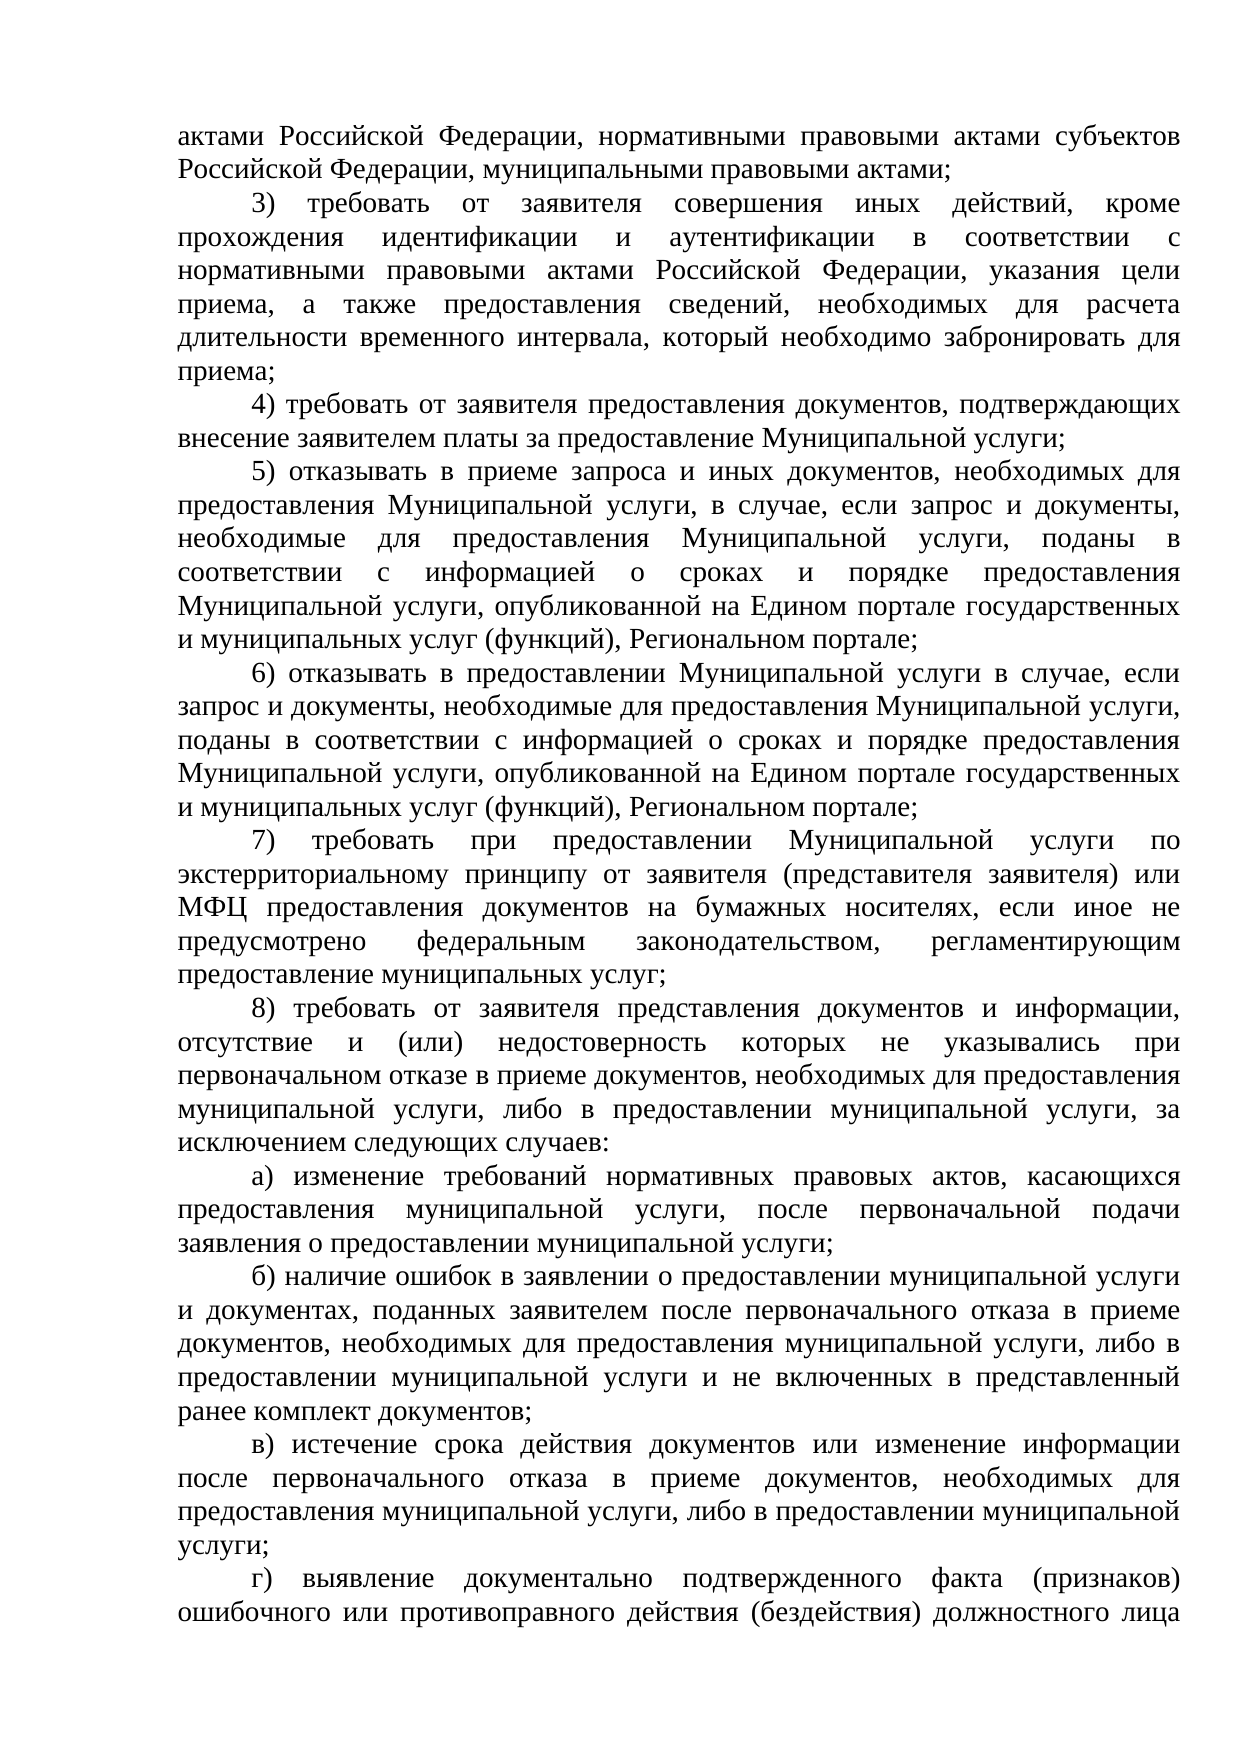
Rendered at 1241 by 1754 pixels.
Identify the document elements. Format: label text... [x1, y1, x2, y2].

text 7) требовать при предоставлении Муниципальной услуги по экстерриториальному принципу от заявителя (представителя заявителя) или МФЦ предоставления документов на бумажных носителях, если иное не предусмотрено федеральным законодательством, регламентирующим предоставление муниципальных услуг; [177, 822, 1181, 990]
text в) истечение срока действия документов или изменение информации после первоначального отказа в приеме документов, необходимых для предоставления муниципальной услуги, либо в предоставлении муниципальной услуги; [177, 1426, 1181, 1560]
text 4) требовать от заявителя предоставления документов, подтверждающих внесение заявителем платы за предоставление Муниципальной услуги; [177, 386, 1181, 453]
text 8) требовать от заявителя представления документов и информации, отсутствие и (или) недостоверность которых не указывались при первоначальном отказе в приеме документов, необходимых для предоставления муниципальной услуги, либо в предоставлении муниципальной услуги, за исключением следующих случаев: [177, 990, 1181, 1158]
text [177, 1560, 1181, 1627]
text б) наличие ошибок в заявлении о предоставлении муниципальной услуги и документах, поданных заявителем после первоначального отказа в приеме документов, необходимых для предоставления муниципальной услуги, либо в предоставлении муниципальной услуги и не включенных в представленный ранее комплект документов; [177, 1258, 1181, 1426]
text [177, 118, 1181, 185]
text 6) отказывать в предоставлении Муниципальной услуги в случае, если запрос и документы, необходимые для предоставления Муниципальной услуги, поданы в соответствии с информацией о сроках и порядке предоставления Муниципальной услуги, опубликованной на Едином портале государственных и муниципальных услуг (функций), Региональном портале; [177, 655, 1181, 822]
text 3) требовать от заявителя совершения иных действий, кроме прохождения идентификации и аутентификации в соответствии с нормативными правовыми актами Российской Федерации, указания цели приема, а также предоставления сведений, необходимых для расчета длительности временного интервала, который необходимо забронировать для приема; [177, 185, 1181, 386]
text 5) отказывать в приеме запроса и иных документов, необходимых для предоставления Муниципальной услуги, в случае, если запрос и документы, необходимые для предоставления Муниципальной услуги, поданы в соответствии с информацией о сроках и порядке предоставления Муниципальной услуги, опубликованной на Едином портале государственных и муниципальных услуг (функций), Региональном портале; [177, 453, 1181, 655]
text а) изменение требований нормативных правовых актов, касающихся предоставления муниципальной услуги, после первоначальной подачи заявления о предоставлении муниципальной услуги; [177, 1158, 1181, 1258]
